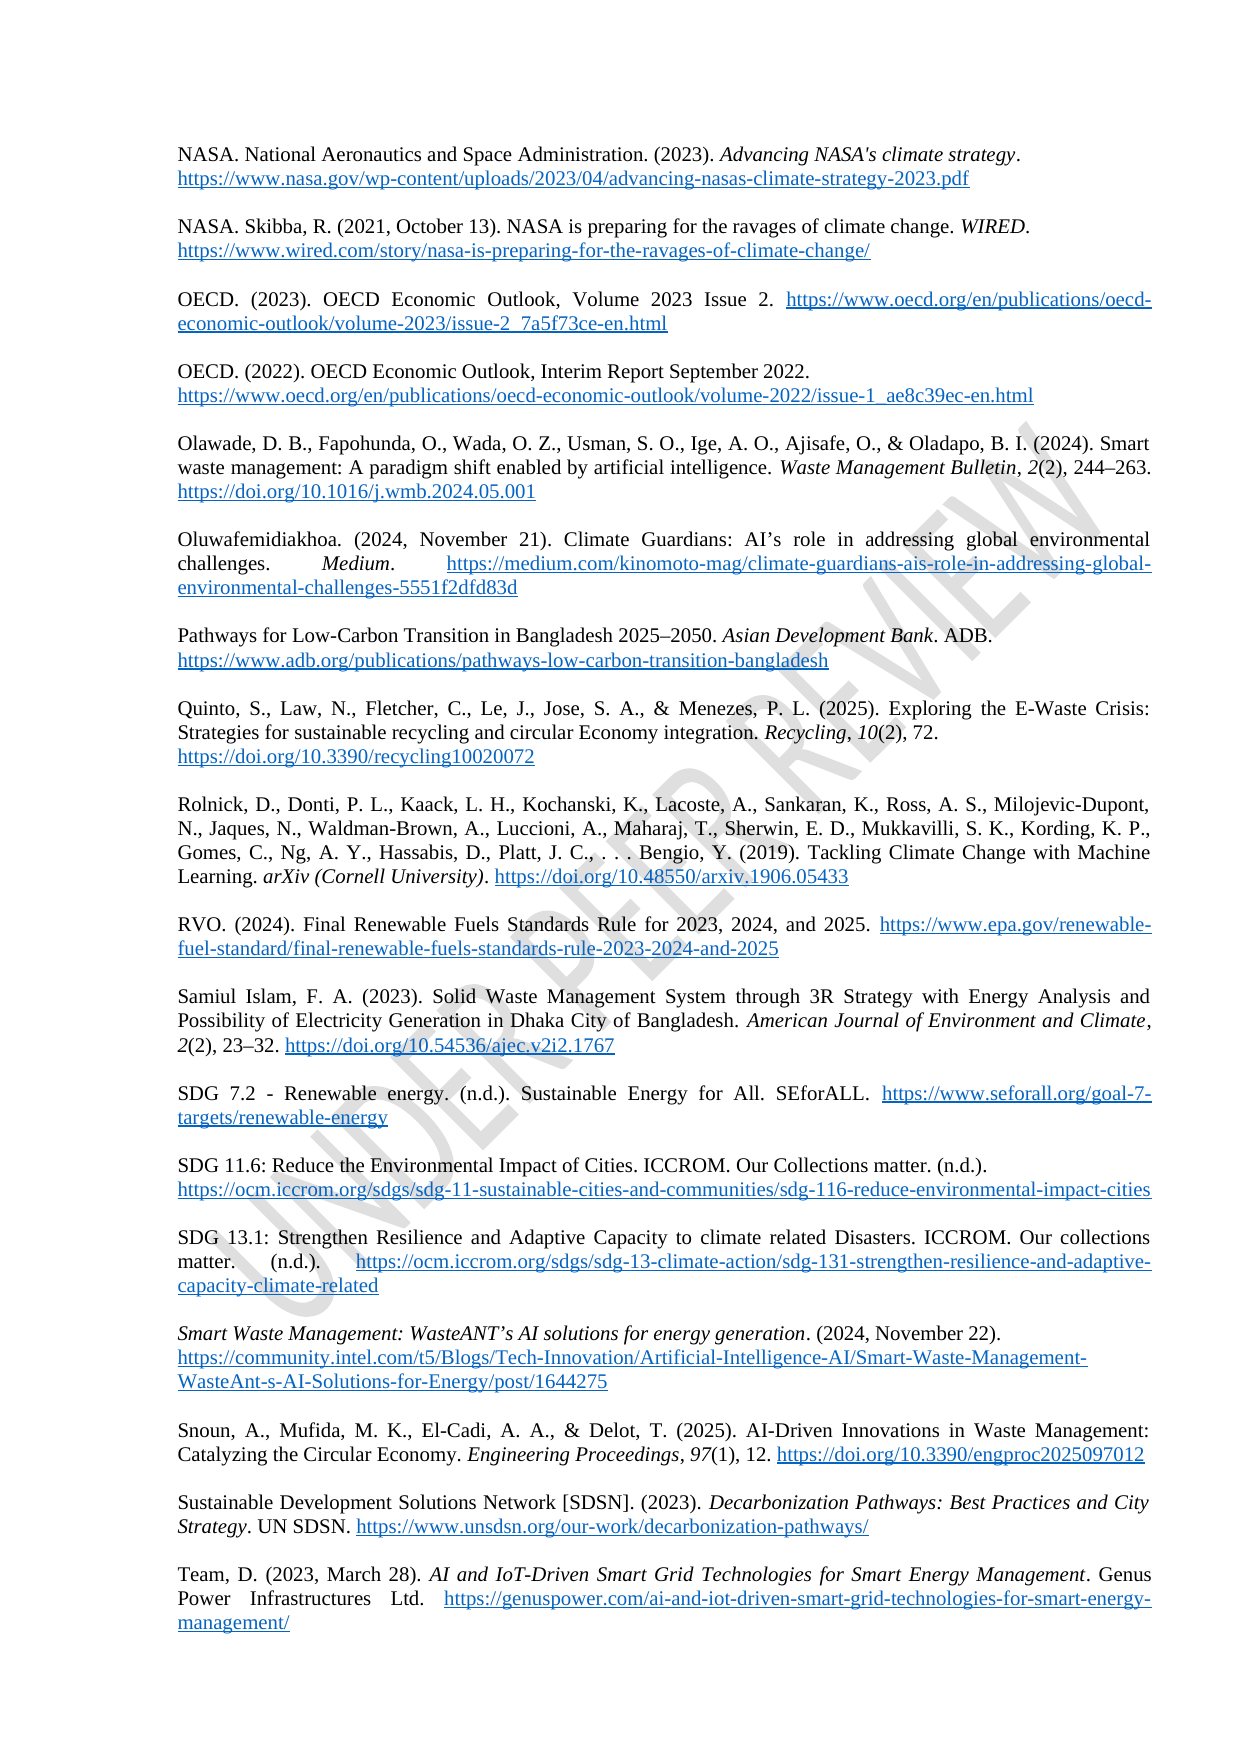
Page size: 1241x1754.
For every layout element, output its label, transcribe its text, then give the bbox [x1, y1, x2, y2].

text Team, D. (2023, March 28). AI and IoT-Driven Smart Grid Technologies for Smart Energy Management. Genus Power Infrastructures Ltd. https://genuspower.com/ai-and-iot-driven-smart-grid-technologies-for-smart-energy-management/ [177, 1562, 1152, 1634]
text Smart Waste Management: WasteANT’s AI solutions for energy generation. (2024, November 22). [177, 1321, 1152, 1345]
text https://www.adb.org/publications/pathways-low-carbon-transition-bangladesh [177, 647, 1152, 672]
text Samiul Islam, F. A. (2023). Solid Waste Management System through 3R Strategy with Energy Analysis and Possibility of Electricity Generation in Dhaka City of Bangladesh. American Journal of Environment and Climate, 2(2), 23–32. https://doi.org/10.54536/ajec.v2i2.1767 [177, 984, 1152, 1057]
text https://www.nasa.gov/wp-content/uploads/2023/04/advancing-nasas-climate-strategy-2023.pdf [177, 166, 1152, 190]
text SDG 11.6: Reduce the Environmental Impact of Cities. ICCROM. Our Collections matter. (n.d.). [177, 1153, 1152, 1177]
text https://www.wired.com/story/nasa-is-preparing-for-the-ravages-of-climate-change/ [177, 238, 1152, 262]
text Snoun, A., Mufida, M. K., El-Cadi, A. A., & Delot, T. (2025). AI-Driven Innovations in Waste Management: Catalyzing the Circular Economy. Engineering Proceedings, 97(1), 12. https://doi.org/10.3390/engproc2025097012 [177, 1417, 1152, 1466]
text OECD. (2023). OECD Economic Outlook, Volume 2023 Issue 2. https://www.oecd.org/en/publications/oecd-economic-outlook/volume-2023/issue-2_7a5f73ce-en.html [177, 287, 1152, 335]
text Quinto, S., Law, N., Fletcher, C., Le, J., Jose, S. A., & Menezes, P. L. (2025). Exploring the E-Waste Crisis: Strategies for sustainable recycling and circular Economy integration. Recycling, 10(2), 72. [177, 696, 1152, 744]
text https://doi.org/10.3390/recycling10020072 [177, 744, 1152, 768]
text Oluwafemidiakhoa. (2024, November 21). Climate Guardians: AI’s role in addressing global environmental challenges. Medium. https://medium.com/kinomoto-mag/climate-guardians-ais-role-in-addressing-global-environmental-challenges-5551f2dfd83d [177, 527, 1152, 599]
text RVO. (2024). Final Renewable Fuels Standards Rule for 2023, 2024, and 2025. https://www.epa.gov/renewable-fuel-standard/final-renewable-fuels-standards-rule-2023-2024-and-2025 [177, 912, 1152, 960]
text Pathways for Low-Carbon Transition in Bangladesh 2025–2050. Asian Development Bank. ADB. [177, 623, 1152, 647]
text SDG 13.1: Strengthen Resilience and Adaptive Capacity to climate related Disasters. ICCROM. Our collections matter. (n.d.). https://ocm.iccrom.org/sdgs/sdg-13-climate-action/sdg-131-strengthen-resilience-and-adaptive-capacity-climate-related [177, 1225, 1152, 1297]
text SDG 7.2 - Renewable energy. (n.d.). Sustainable Energy for All. SEforALL. https://www.seforall.org/goal-7-targets/renewable-energy [177, 1081, 1152, 1129]
text Rolnick, D., Donti, P. L., Kaack, L. H., Kochanski, K., Lacoste, A., Sankaran, K., Ross, A. S., Milojevic-Dupont, N., Jaques, N., Waldman-Brown, A., Luccioni, A., Maharaj, T., Sherwin, E. D., Mukkavilli, S. K., Kording, K. P., Gomes, C., Ng, A. Y., Hassabis, D., Platt, J. C., . . . Bengio, Y. (2019). Tackling Climate Change with Machine Learning. arXiv (Cornell University). https://doi.org/10.48550/arxiv.1906.05433 [177, 792, 1152, 888]
text OECD. (2022). OECD Economic Outlook, Interim Report September 2022. [177, 359, 1152, 383]
text https://ocm.iccrom.org/sdgs/sdg-11-sustainable-cities-and-communities/sdg-116-reduce-environmental-impact-cities [177, 1177, 1152, 1198]
text https://www.oecd.org/en/publications/oecd-economic-outlook/volume-2022/issue-1_ae8c39ec-en.html [177, 383, 1152, 407]
text NASA. National Aeronautics and Space Administration. (2023). Advancing NASA's climate strategy. [177, 142, 1152, 166]
text https://community.intel.com/t5/Blogs/Tech-Innovation/Artificial-Intelligence-AI/Smart-Waste-Management-WasteAnt-s-AI-Solutions-for-Energy/post/1644275 [177, 1345, 1152, 1393]
text Sustainable Development Solutions Network [SDSN]. (2023). Decarbonization Pathways: Best Practices and City Strategy. UN SDSN. https://www.unsdsn.org/our-work/decarbonization-pathways/ [177, 1490, 1152, 1538]
text Olawade, D. B., Fapohunda, O., Wada, O. Z., Usman, S. O., Ige, A. O., Ajisafe, O., & Oladapo, B. I. (2024). Smart waste management: A paradigm shift enabled by artificial intelligence. Waste Management Bulletin, 2(2), 244–263. https://doi.org/10.1016/j.wmb.2024.05.001 [177, 431, 1152, 503]
text NASA. Skibba, R. (2021, October 13). NASA is preparing for the ravages of climate change. WIRED. [177, 214, 1152, 238]
